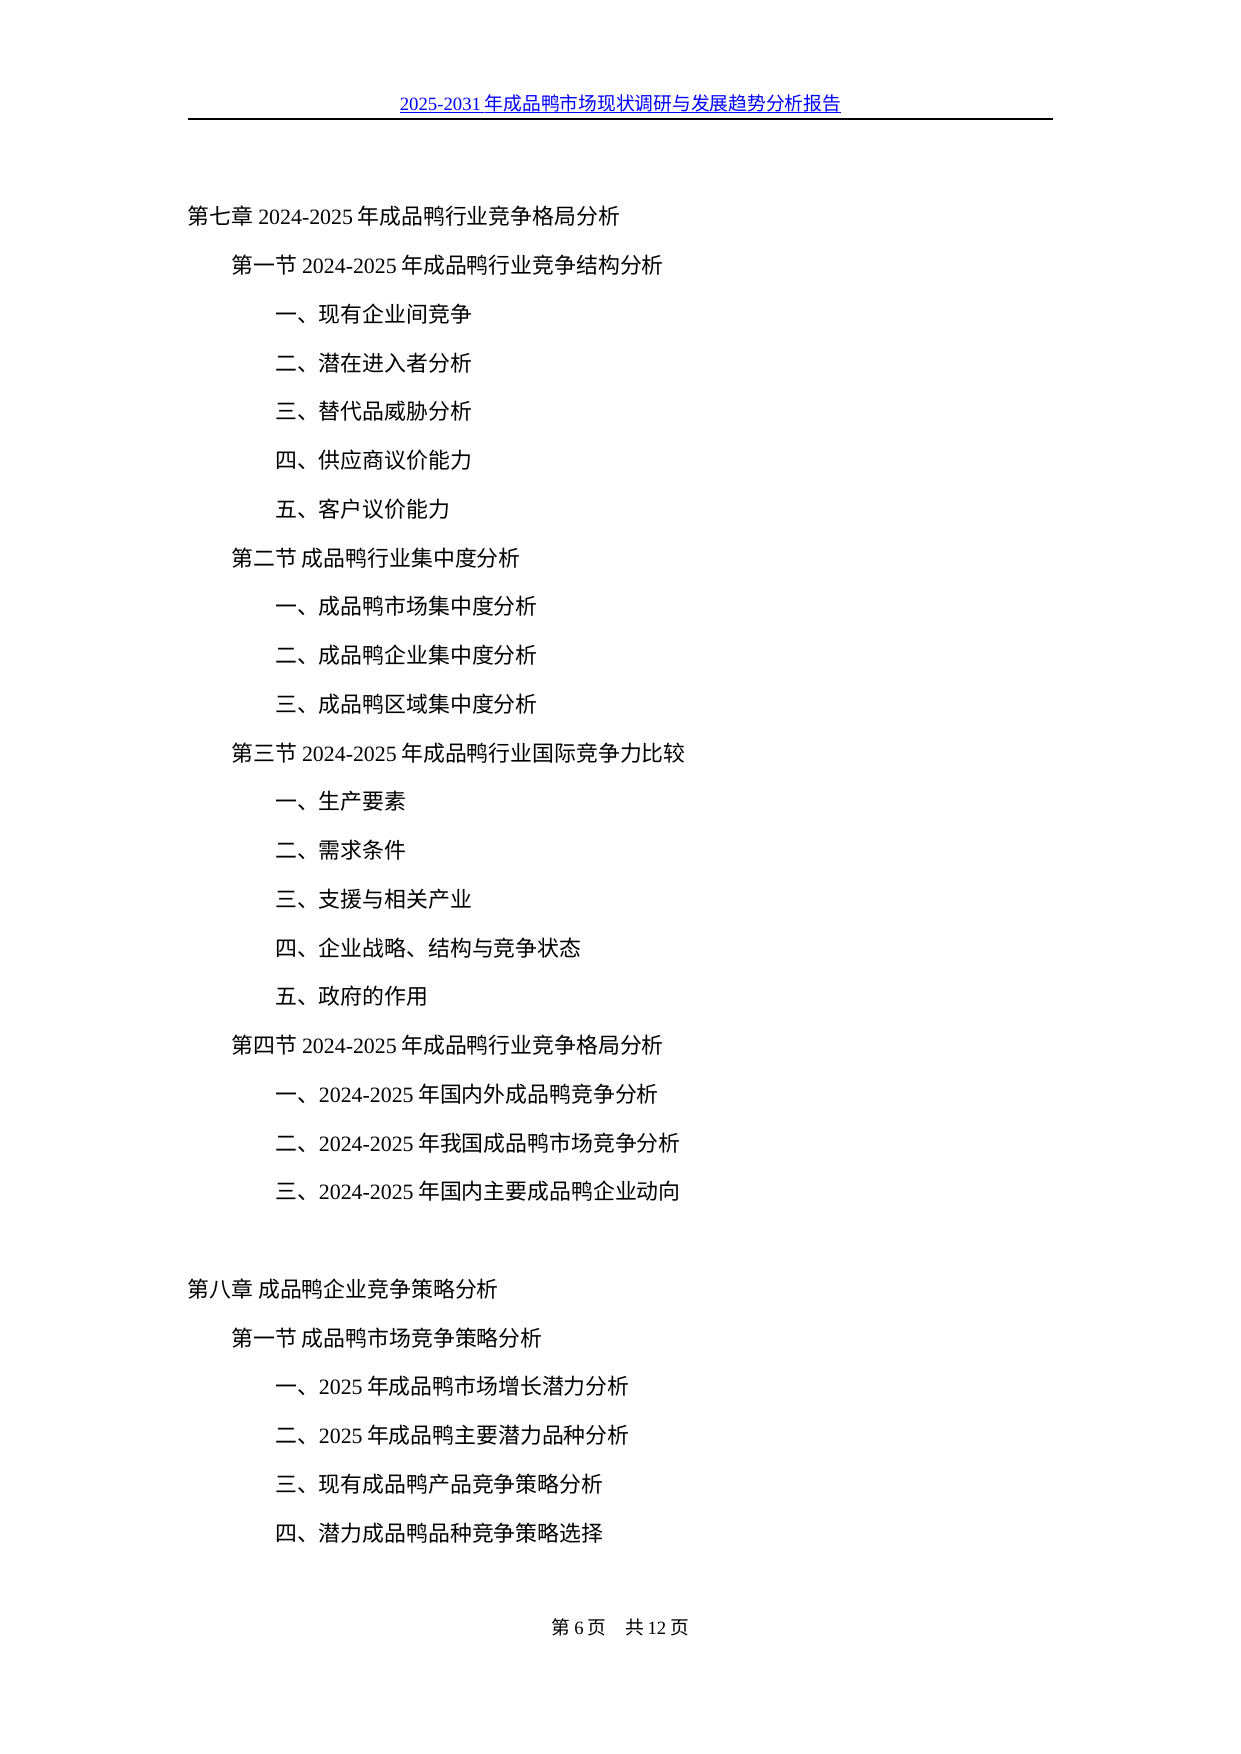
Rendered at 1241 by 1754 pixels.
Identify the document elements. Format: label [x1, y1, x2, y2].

text [187, 150, 1053, 1548]
